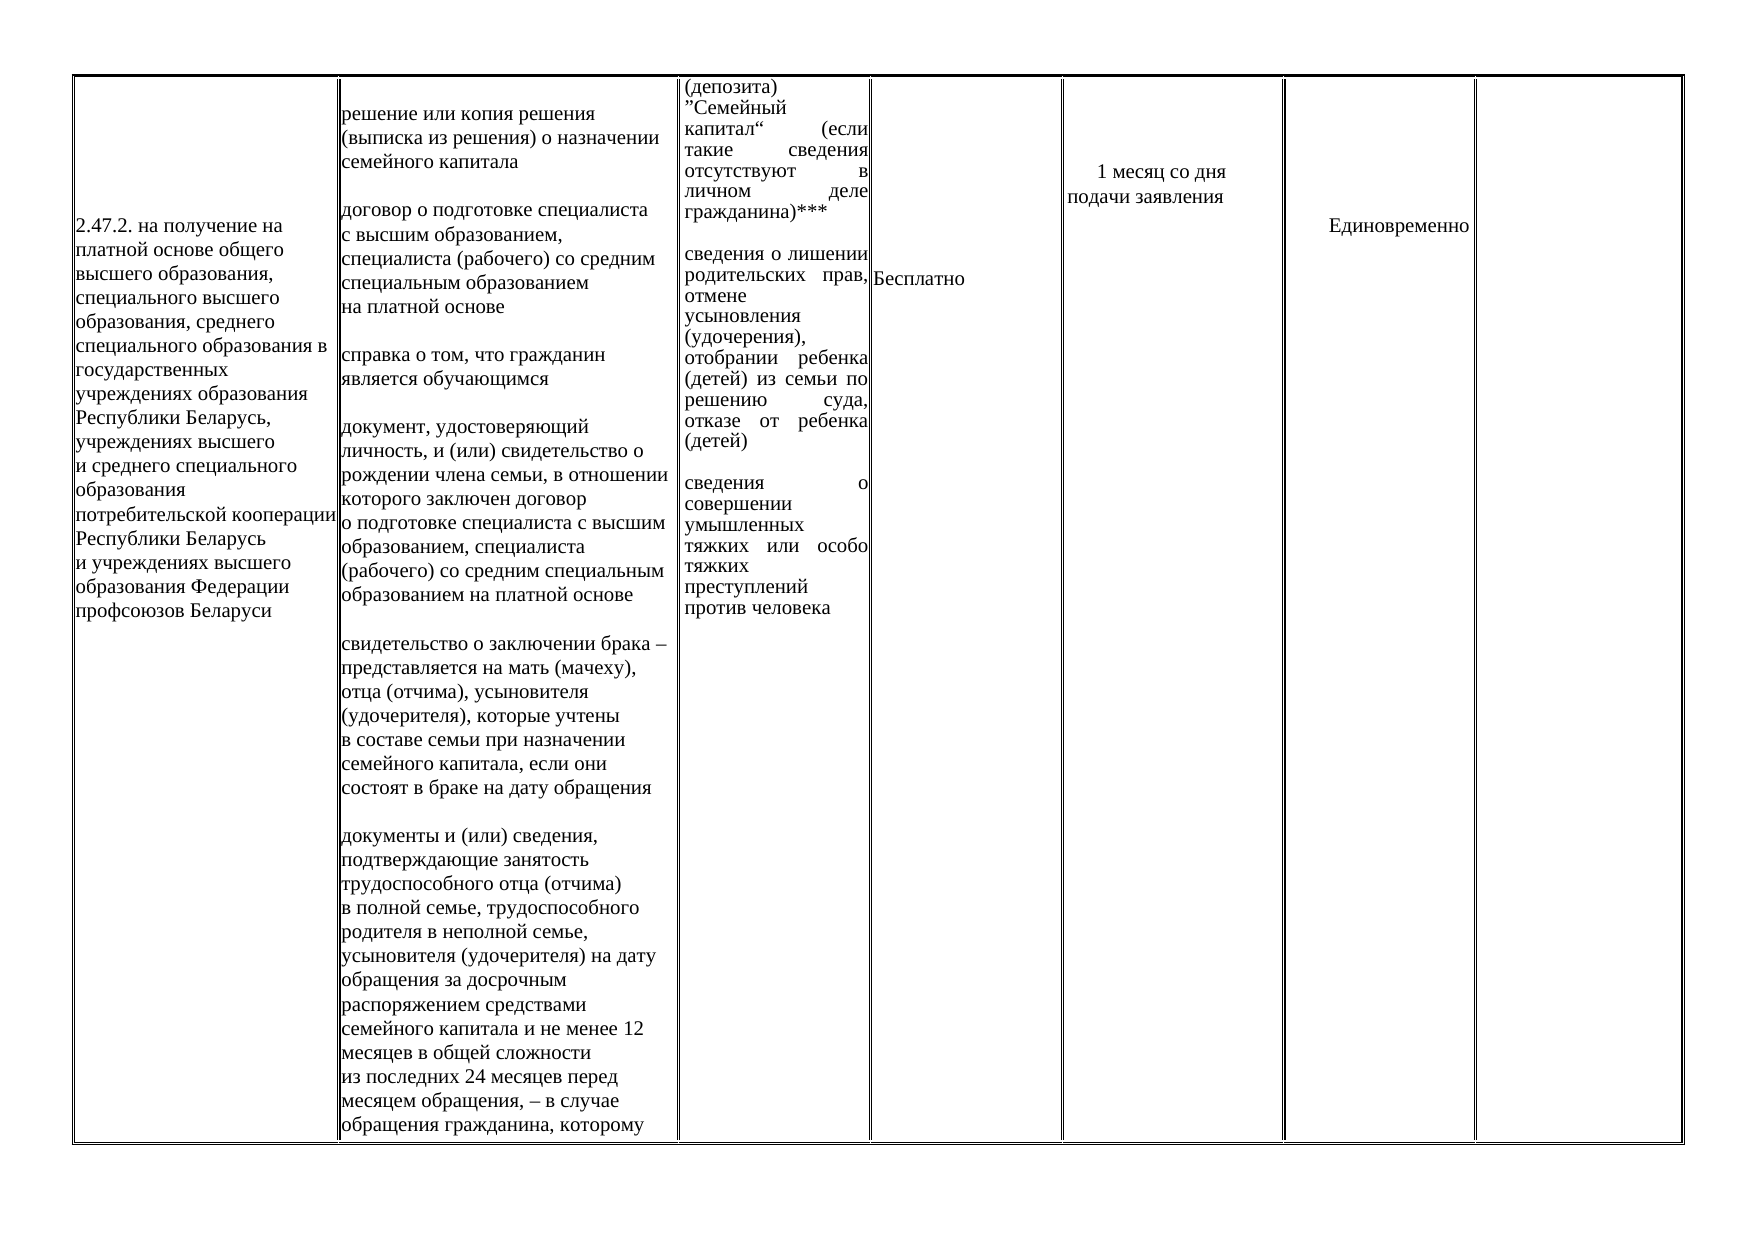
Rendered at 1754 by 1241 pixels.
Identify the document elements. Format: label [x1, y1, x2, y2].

table_cell [75, 76, 339, 1142]
table_cell [339, 77, 678, 1142]
table_cell [1476, 77, 1681, 1142]
table_cell [679, 77, 871, 1142]
table_cell [1063, 76, 1284, 1142]
table_cell [871, 77, 1062, 1142]
table_cell [1284, 77, 1476, 1142]
